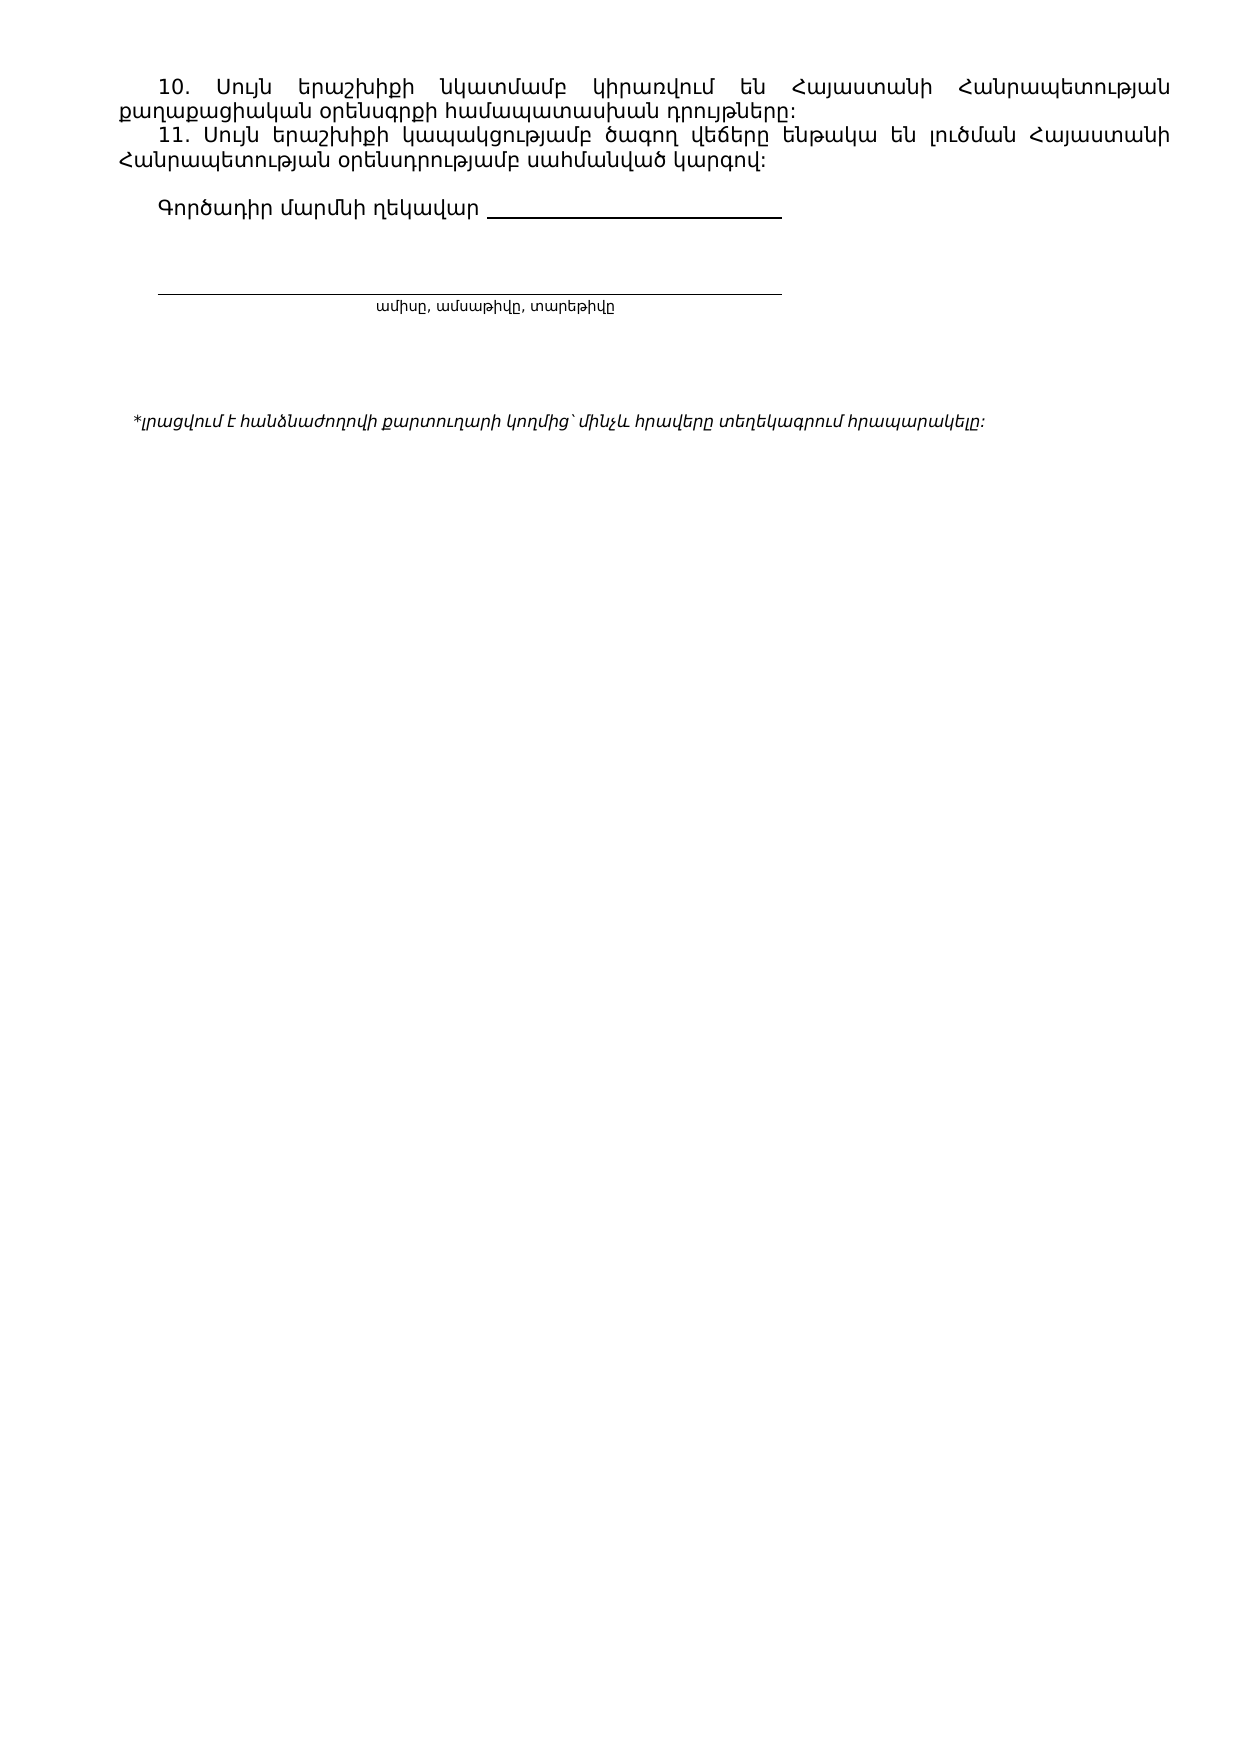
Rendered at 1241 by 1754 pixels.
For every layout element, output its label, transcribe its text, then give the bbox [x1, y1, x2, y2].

text *լրացվում է հանձնաժողովի քարտուղարի կողմից` մինչև հրավերը տեղեկագրում հրապարակելը: [118, 409, 1171, 432]
text 11. Սույն երաշխիքի կապակցությամբ ծագող վեճերը ենթակա են լուծման Հայաստանի Հանրապետության օրենսդրությամբ սահմանված կարգով: [118, 123, 1171, 172]
text Գործադիր մարմնի ղեկավար [118, 196, 1171, 221]
text 10. Սույն երաշխիքի նկատմամբ կիրառվում են Հայաստանի Հանրապետության քաղաքացիական օրենսգրքի համապատասխան դրույթները: [118, 75, 1171, 123]
text ամիսը, ամսաթիվը, տարեթիվը [118, 298, 1171, 327]
